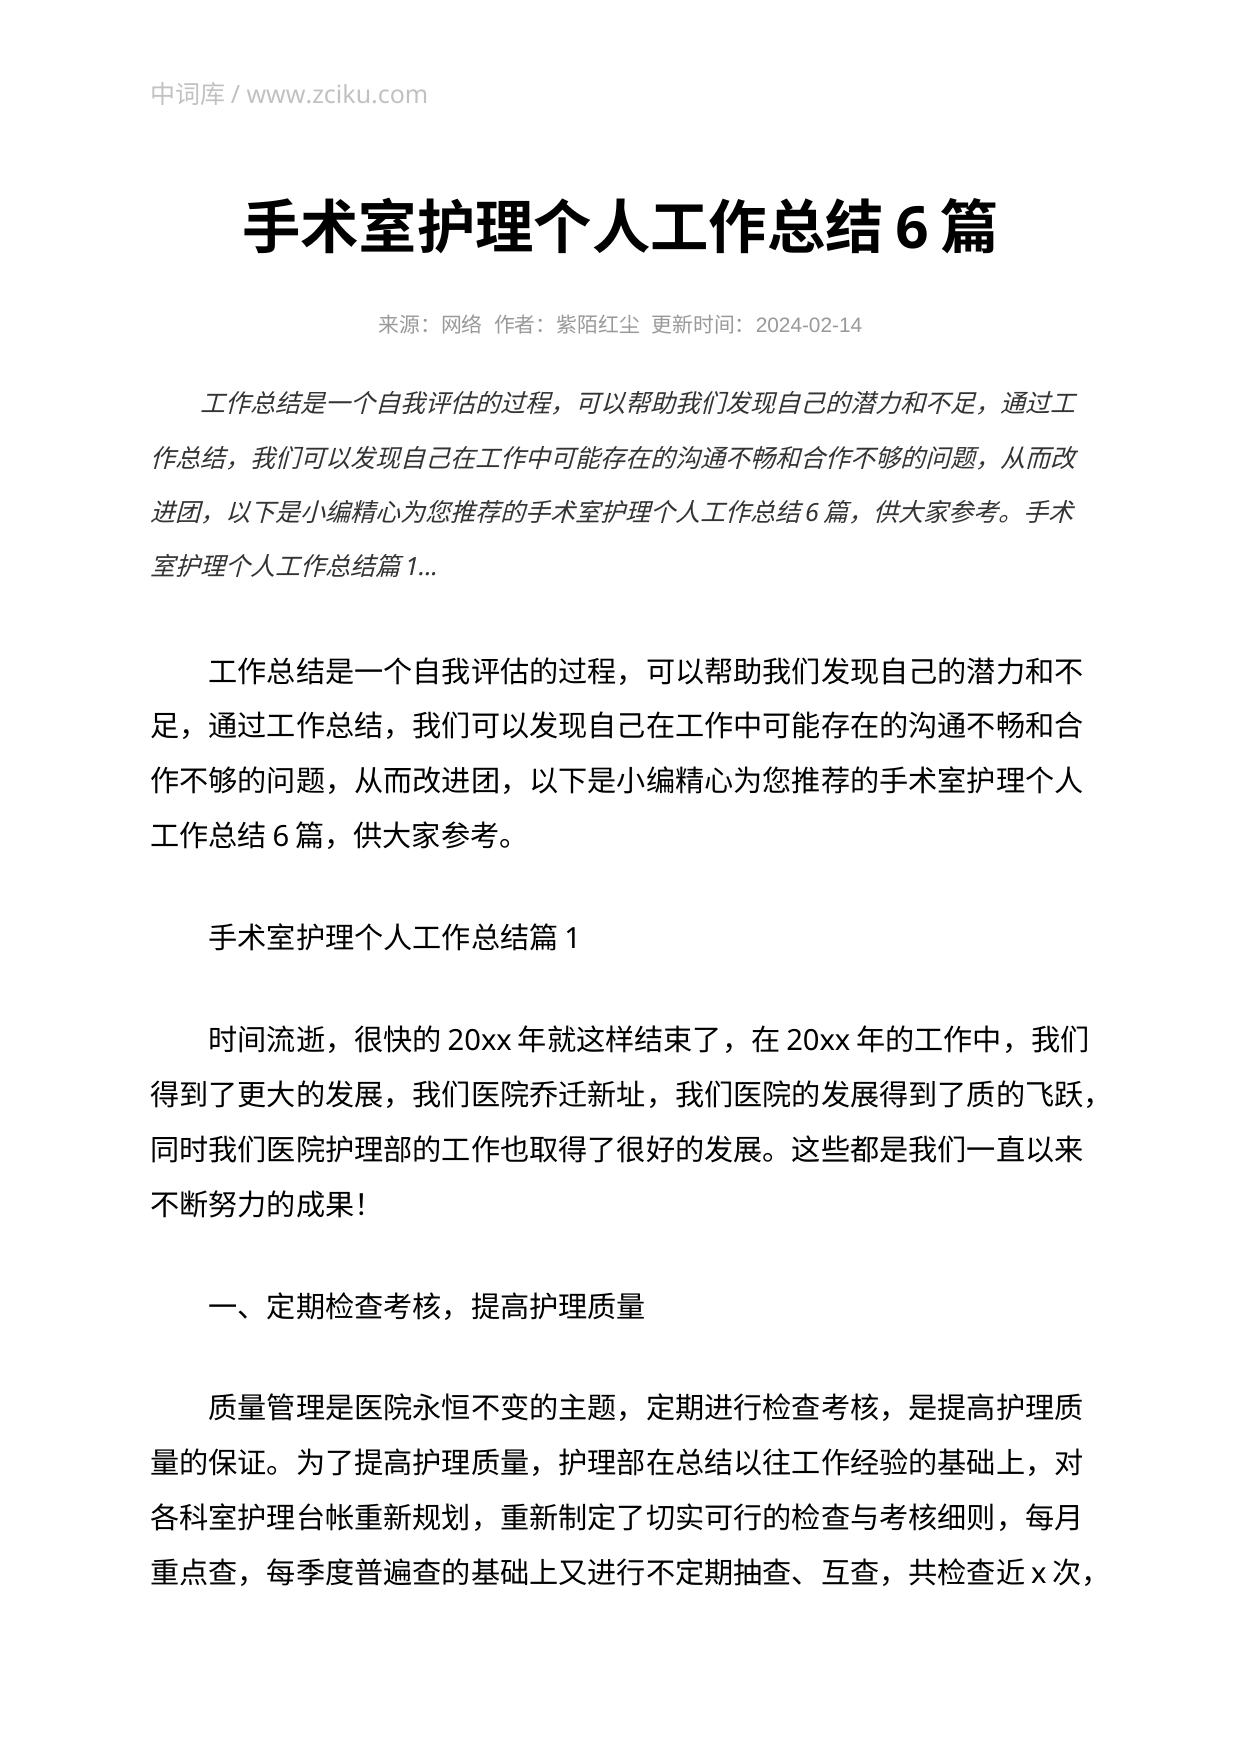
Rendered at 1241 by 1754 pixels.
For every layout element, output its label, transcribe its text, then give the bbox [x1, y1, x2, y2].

text 手术室护理个人工作总结篇1 [150, 915, 1090, 957]
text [150, 1385, 1090, 1592]
text 时间流逝，很快的20xx年就这样结束了，在20xx年的工作中，我们得到了更大的发展，我们医院乔迁新址，我们医院的发展得到了质的飞跃，同时我们医院护理部的工作也取得了很好的发展。这些都是我们一直以来不断努力的成果！ [150, 1017, 1090, 1224]
text 工作总结是一个自我评估的过程，可以帮助我们发现自己的潜力和不足，通过工作总结，我们可以发现自己在工作中可能存在的沟通不畅和合作不够的问题，从而改进团，以下是小编精心为您推荐的手术室护理个人工作总结6篇，供大家参考。手术室护理个人工作总结篇1... [150, 384, 1090, 583]
text 一、定期检查考核，提高护理质量 [150, 1283, 1090, 1326]
text 来源：网络 作者：紫陌红尘 更新时间：2024-02-14 [150, 313, 1090, 337]
subtitle 手术室护理个人工作总结6篇 [150, 181, 1090, 266]
text 工作总结是一个自我评估的过程，可以帮助我们发现自己的潜力和不足，通过工作总结，我们可以发现自己在工作中可能存在的沟通不畅和合作不够的问题，从而改进团，以下是小编精心为您推荐的手术室护理个人工作总结6篇，供大家参考。 [150, 648, 1090, 855]
